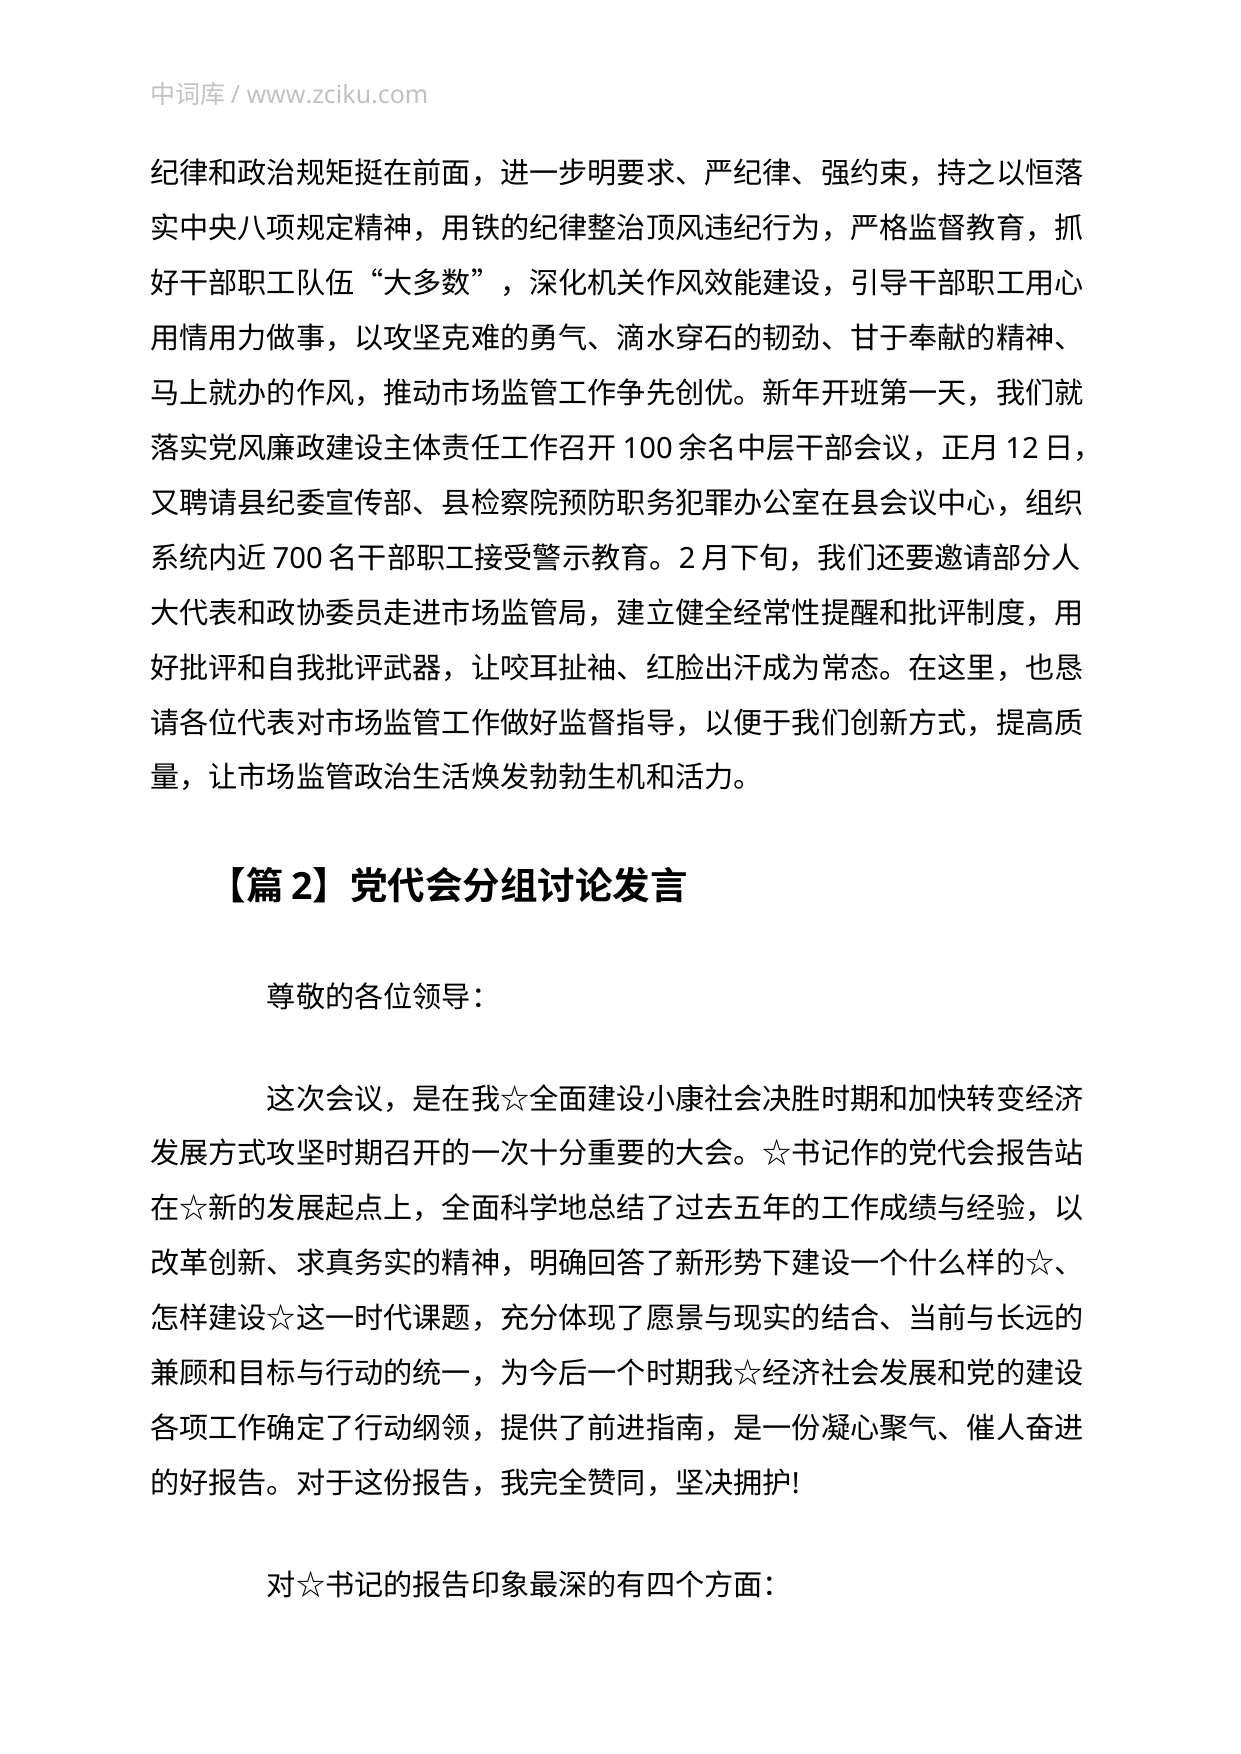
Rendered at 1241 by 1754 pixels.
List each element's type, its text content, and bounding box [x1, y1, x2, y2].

text 这次会议，是在我☆全面建设小康社会决胜时期和加快转变经济发展方式攻坚时期召开的一次十分重要的大会。☆书记作的党代会报告站在☆新的发展起点上，全面科学地总结了过去五年的工作成绩与经验，以改革创新、求真务实的精神，明确回答了新形势下建设一个什么样的☆、怎样建设☆这一时代课题，充分体现了愿景与现实的结合、当前与长远的兼顾和目标与行动的统一，为今后一个时期我☆经济社会发展和党的建设各项工作确定了行动纲领，提供了前进指南，是一份凝心聚气、催人奋进的好报告。对于这份报告，我完全赞同，坚决拥护! [150, 1075, 1090, 1502]
text 对☆书记的报告印象最深的有四个方面： [150, 1561, 1090, 1604]
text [150, 150, 1090, 796]
text 尊敬的各位领导： [150, 973, 1090, 1016]
text 【篇2】党代会分组讨论发言 [150, 856, 1090, 910]
